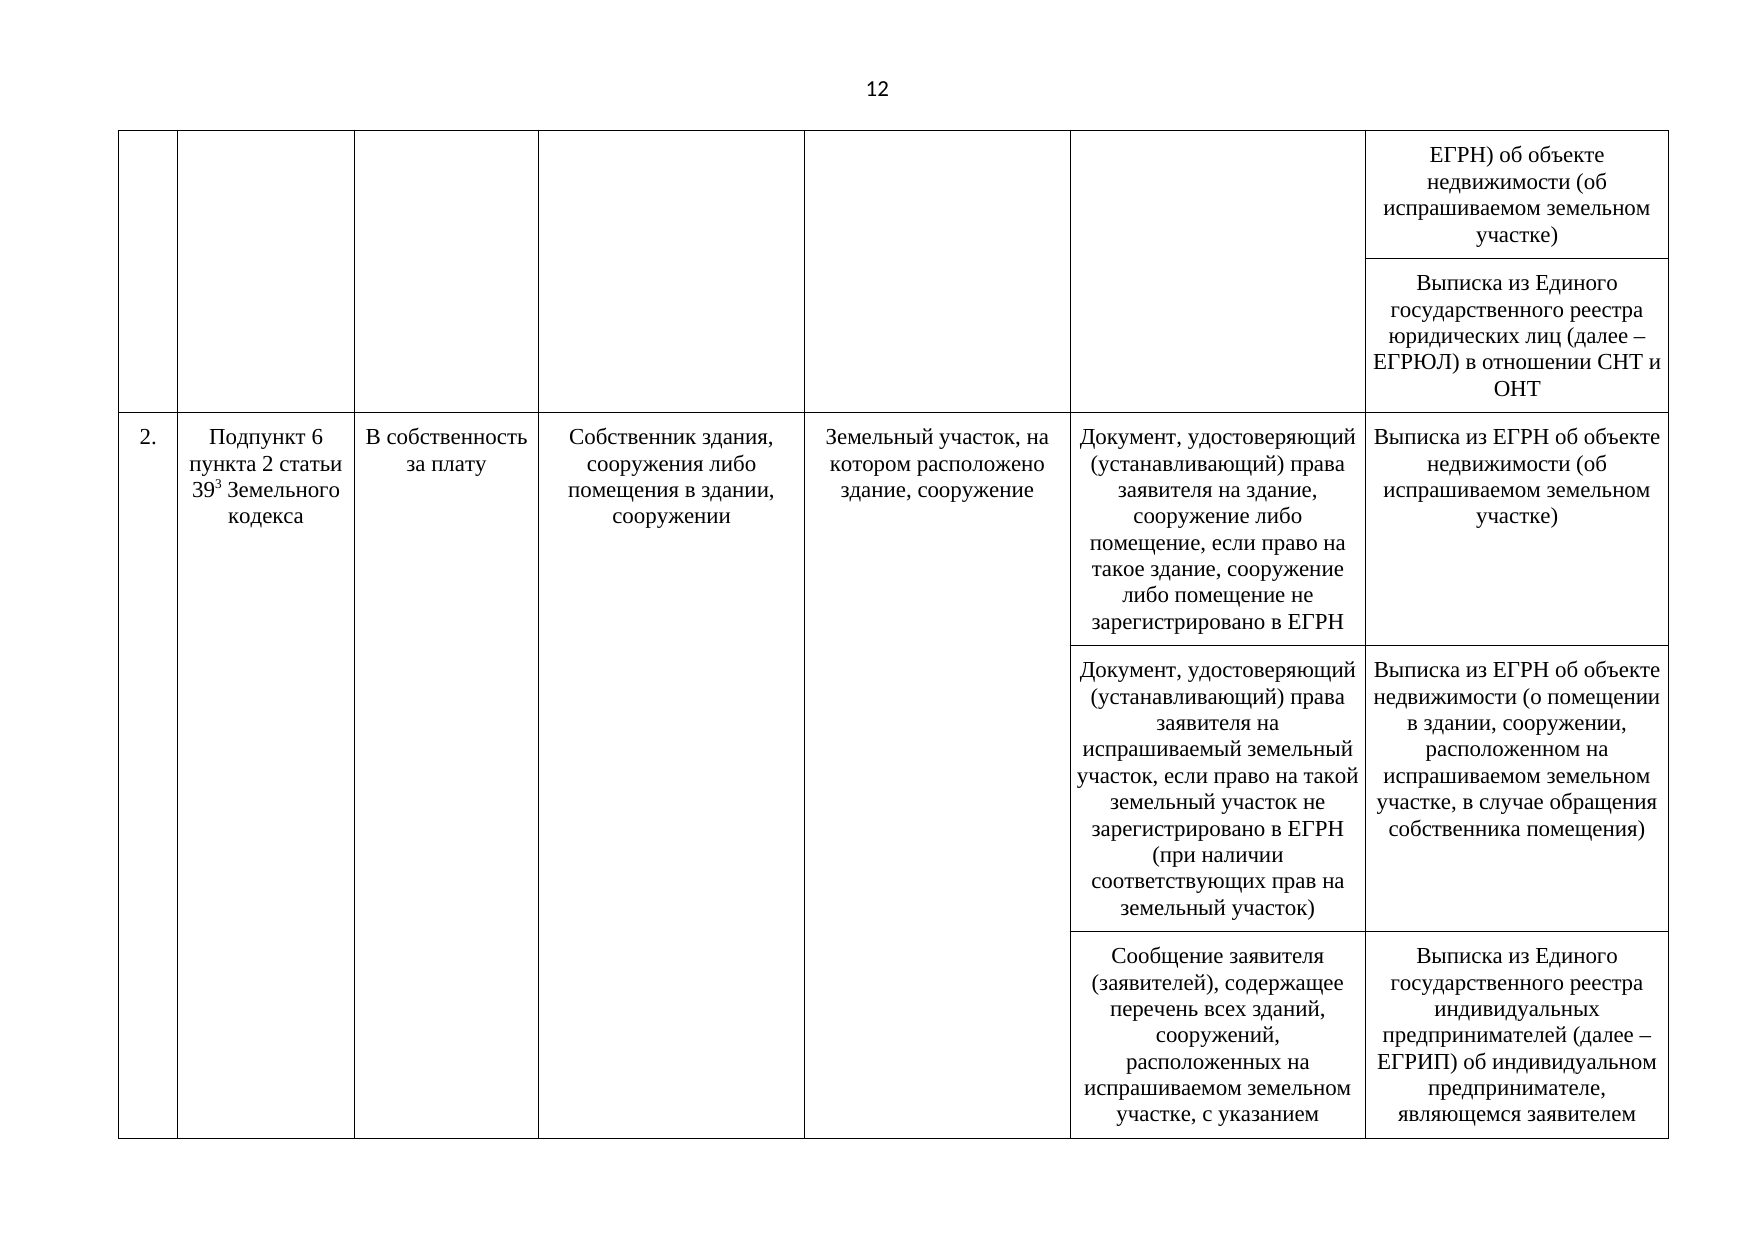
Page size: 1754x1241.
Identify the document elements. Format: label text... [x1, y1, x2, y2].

table_cell Собственник здания, сооружения либо помещения в здании, сооружении [539, 413, 804, 1137]
table_cell Земельный участок, на котором расположено здание, сооружение [805, 413, 1070, 1137]
table_cell Выписка из ЕГРН об объекте недвижимости (об испрашиваемом земельном участке) [1366, 413, 1668, 645]
table_cell Выписка из Единого государственного реестра индивидуальных предпринимателей (далее – ЕГРИП) об индивидуальном предпринимателе, являющемся заявителем [1366, 932, 1668, 1137]
table_cell 2. [119, 413, 177, 1137]
table_cell Выписка из ЕГРН об объекте недвижимости (о помещении в здании, сооружении, расположенном на испрашиваемом земельном участке, в случае обращения собственника помещения) [1366, 646, 1668, 931]
table_cell В собственность за плату [355, 413, 538, 1137]
table_cell Документ, удостоверяющий (устанавливающий) права заявителя на испрашиваемый земельный участок, если право на такой земельный участок не зарегистрировано в ЕГРН (при наличии соответствующих прав на земельный участок) [1071, 646, 1365, 931]
table_cell Выписка из Единого государственного реестра юридических лиц (далее – ЕГРЮЛ) в отношении СНТ и ОНТ [1366, 259, 1668, 412]
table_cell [1071, 932, 1365, 1137]
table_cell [1366, 131, 1668, 258]
table_cell Подпункт 6 пункта 2 статьи 393 Земельного кодекса [178, 413, 354, 1137]
table_cell Документ, удостоверяющий (устанавливающий) права заявителя на здание, сооружение либо помещение, если право на такое здание, сооружение либо помещение не зарегистрировано в ЕГРН [1071, 413, 1365, 645]
